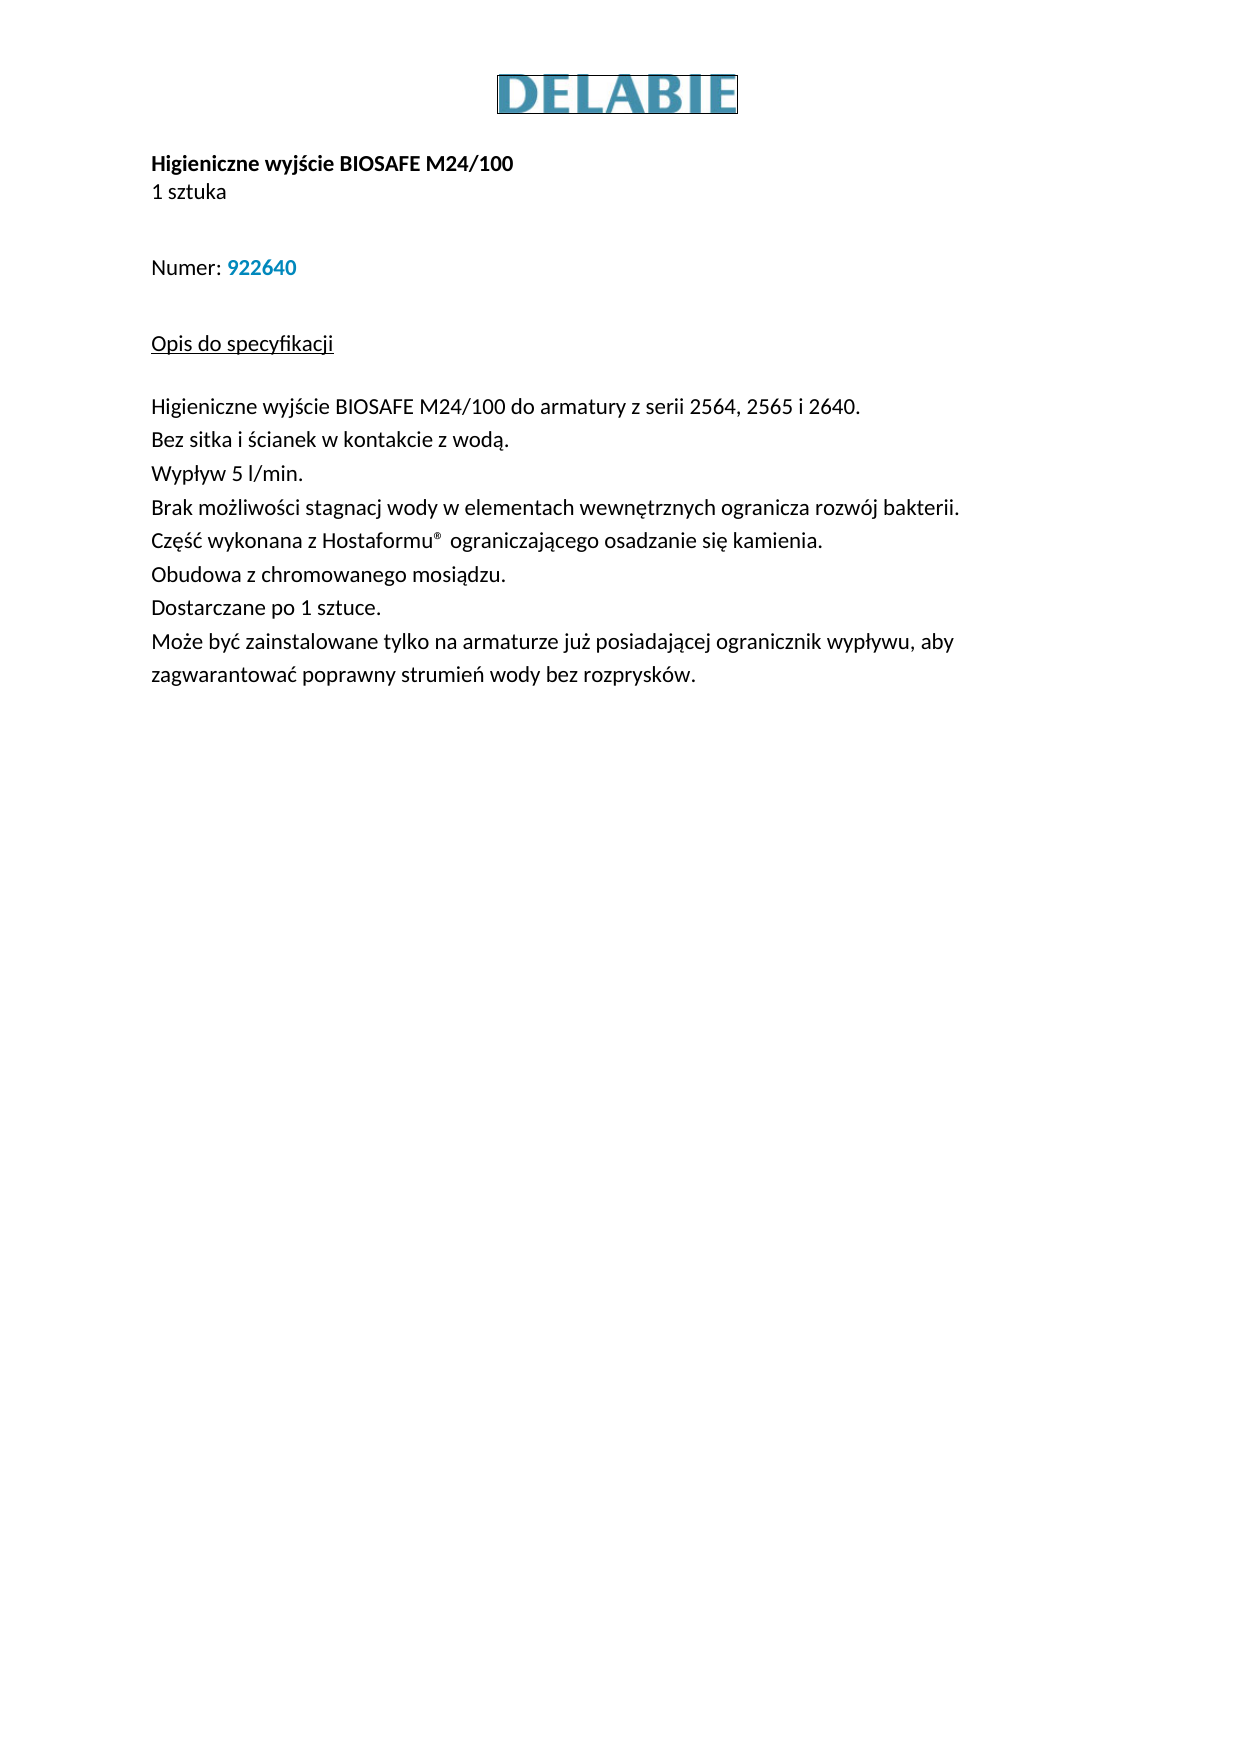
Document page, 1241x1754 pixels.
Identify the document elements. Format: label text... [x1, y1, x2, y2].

text Numer: 922640 [151, 253, 1084, 281]
text Brak możliwości stagnacj wody w elementach wewnętrznych ogranicza rozwój bakterii. [151, 493, 1084, 521]
text Wypływ 5 l/min. [151, 459, 1084, 487]
text Opis do specyfikacji [151, 329, 1084, 357]
text Higieniczne wyjście BIOSAFE M24/100 [151, 149, 1084, 177]
text 1 sztuka [151, 177, 1084, 205]
picture [498, 76, 737, 113]
text Dostarczane po 1 sztuce. [151, 593, 1084, 621]
text Obudowa z chromowanego mosiądzu. [151, 560, 1084, 588]
text Część wykonana z Hostaformu® ograniczającego osadzanie się kamienia. [151, 526, 1084, 554]
text Bez sitka i ścianek w kontakcie z wodą. [151, 426, 1084, 453]
text Może być zainstalowane tylko na armaturze już posiadającej ogranicznik wypływu, aby zagwarantować poprawny strumień wody bez rozprysków. [151, 627, 1084, 688]
text Higieniczne wyjście BIOSAFE M24/100 do armatury z serii 2564, 2565 i 2640. [151, 392, 1084, 420]
